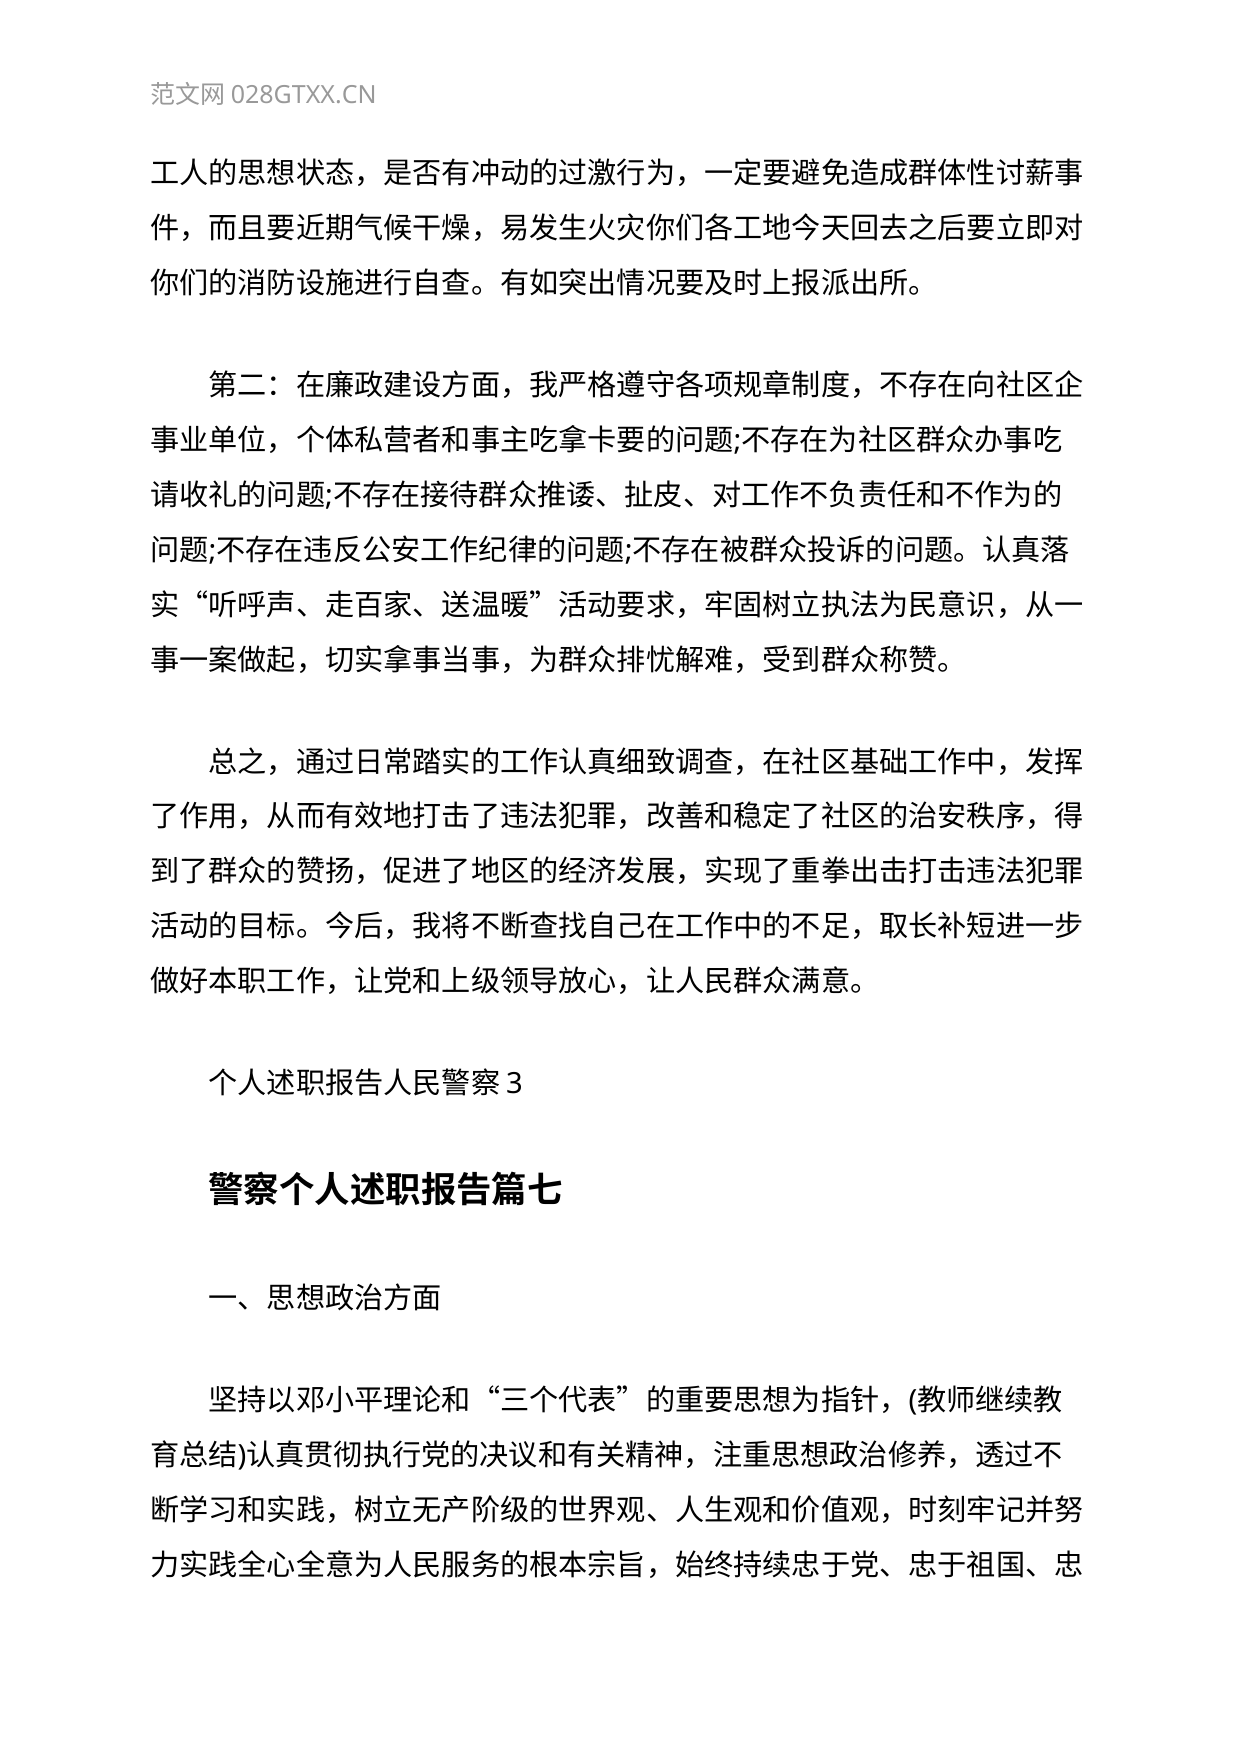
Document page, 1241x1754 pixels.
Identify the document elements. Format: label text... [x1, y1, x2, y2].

text 第二：在廉政建设方面，我严格遵守各项规章制度，不存在向社区企事业单位，个体私营者和事主吃拿卡要的问题;不存在为社区群众办事吃请收礼的问题;不存在接待群众推诿、扯皮、对工作不负责任和不作为的问题;不存在违反公安工作纪律的问题;不存在被群众投诉的问题。认真落实“听呼声、走百家、送温暖”活动要求，牢固树立执法为民意识，从一事一案做起，切实拿事当事，为群众排忧解难，受到群众称赞。 [150, 362, 1090, 679]
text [150, 150, 1090, 302]
text 一、思想政治方面 [150, 1275, 1090, 1317]
text 总之，通过日常踏实的工作认真细致调查，在社区基础工作中，发挥了作用，从而有效地打击了违法犯罪，改善和稳定了社区的治安秩序，得到了群众的赞扬，促进了地区的经济发展，实现了重拳出击打击违法犯罪活动的目标。今后，我将不断查找自己在工作中的不足，取长补短进一步做好本职工作，让党和上级领导放心，让人民群众满意。 [150, 738, 1090, 1000]
text 个人述职报告人民警察3 [150, 1059, 1090, 1102]
text 警察个人述职报告篇七 [150, 1161, 1090, 1213]
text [150, 1377, 1090, 1584]
